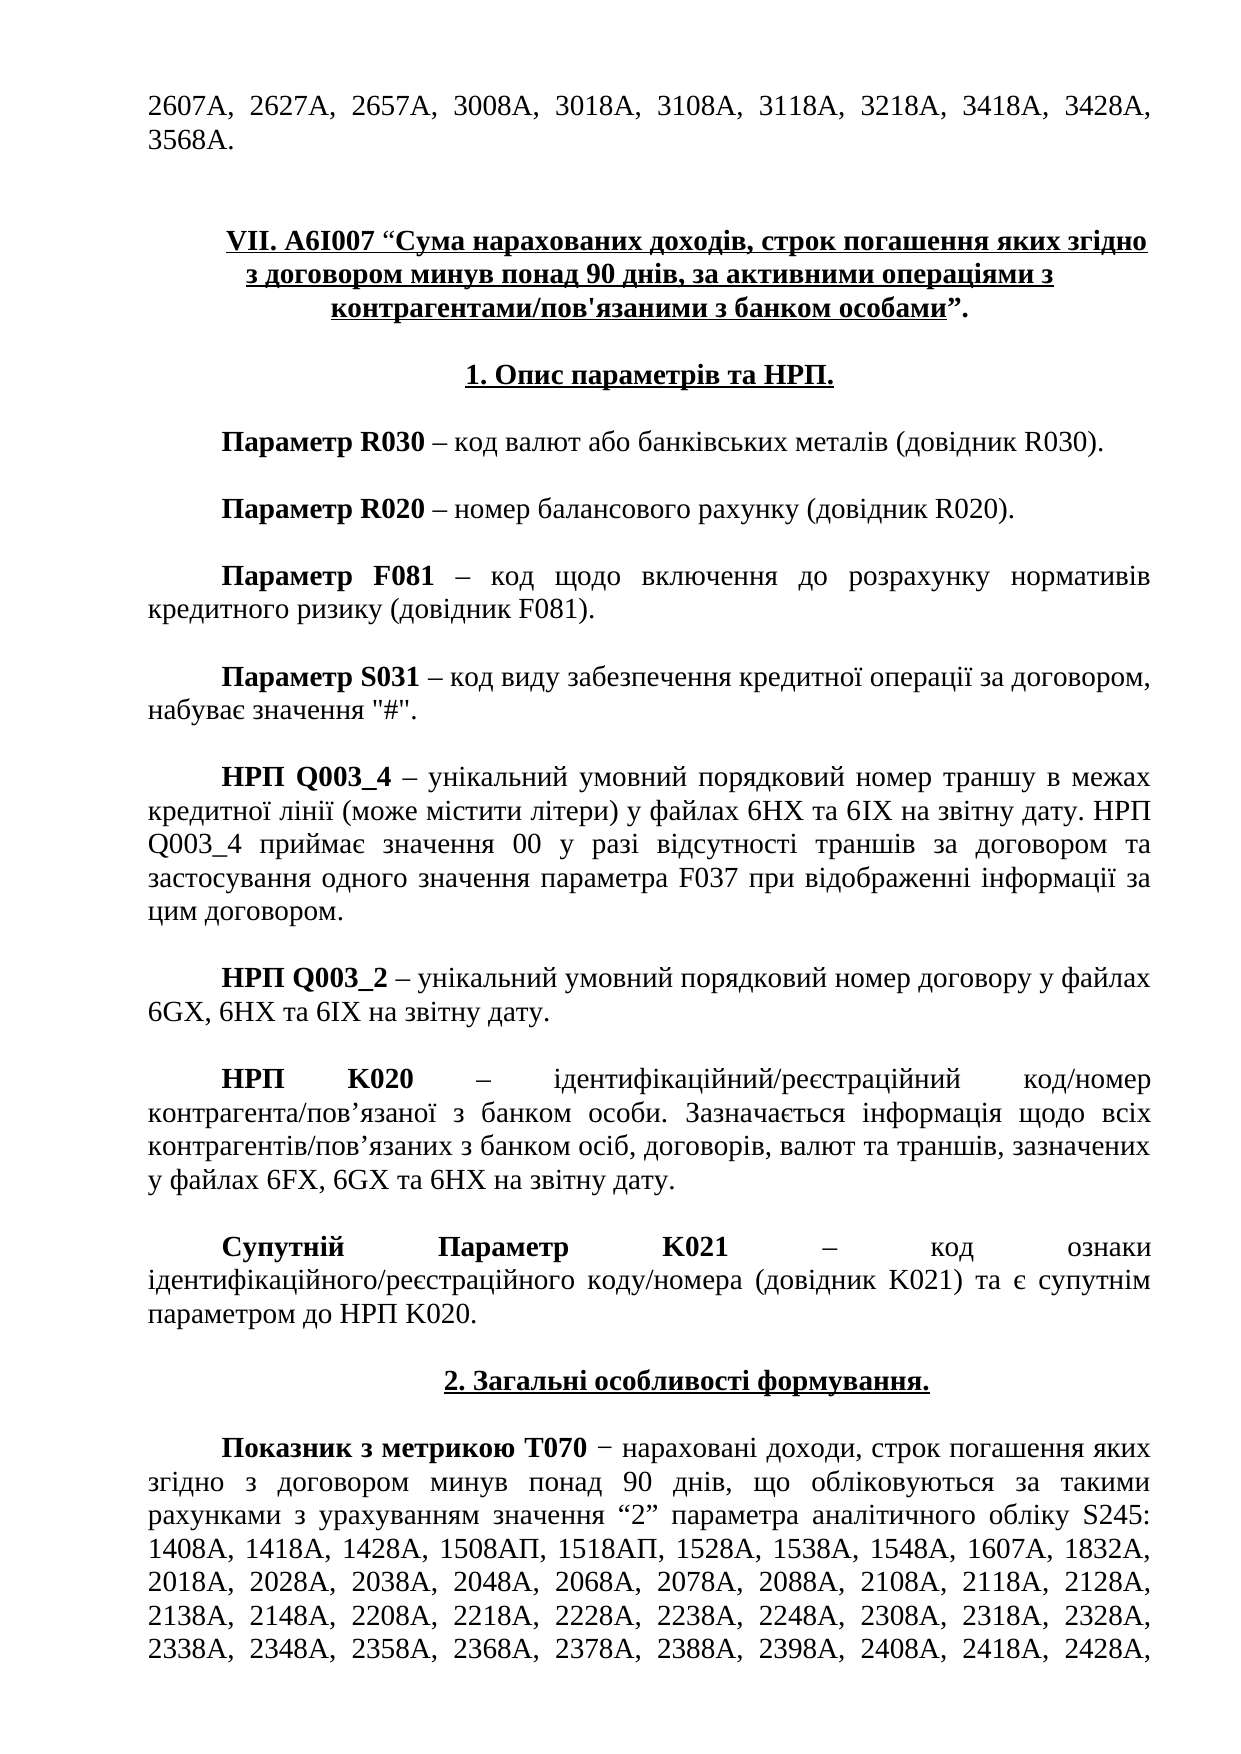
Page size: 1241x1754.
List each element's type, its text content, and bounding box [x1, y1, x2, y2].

text Параметр F081 – код щодо включення до розрахунку нормативів кредитного ризику (довідник F081). [148, 558, 1152, 625]
text Параметр R030 – код валют або банківських металів (довідник R030). [148, 424, 1152, 457]
text НРП Q003_4 – унікальний умовний порядковий номер траншу в межах кредитної лінії (може містити літери) у файлах 6HX та 6IX на звітну дату. НРП Q003_4 приймає значення 00 у разі відсутності траншів за договором та застосування одного значення параметра F037 при відображенні інформації за цим договором. [148, 759, 1152, 927]
text VII. A6I007 “Сума нарахованих доходів, строк погашення яких згідно з договором минув понад 90 днів, за активними операціями з контрагентами/пов'язаними з банком особами”. [148, 223, 1152, 323]
text НРП Q003_2 – унікальний умовний порядковий номер договору у файлах 6GX, 6HX та 6IX на звітну дату. [148, 961, 1152, 1028]
text Супутній Параметр K021 – код ознаки ідентифікаційного/реєстраційного коду/номера (довідник K021) та є супутнім параметром до НРП K020. [148, 1229, 1152, 1329]
text 1. Опис параметрів та НРП. [148, 357, 1152, 390]
text Параметр S031 – код виду забезпечення кредитної операції за договором, набуває значення "#". [148, 659, 1152, 726]
text Параметр R020 – номер балансового рахунку (довідник R020). [148, 491, 1152, 524]
text НРП K020 – ідентифікаційний/реєстраційний код/номер контрагента/повʼязаної з банком особи. Зазначається інформація щодо всіх контрагентів/пов’язаних з банком осіб, договорів, валют та траншів, зазначених у файлах 6FX, 6GX та 6HX на звітну дату. [148, 1061, 1152, 1195]
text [148, 88, 1152, 156]
text 2. Загальні особливості формування. [221, 1363, 1152, 1397]
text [148, 1430, 1152, 1665]
